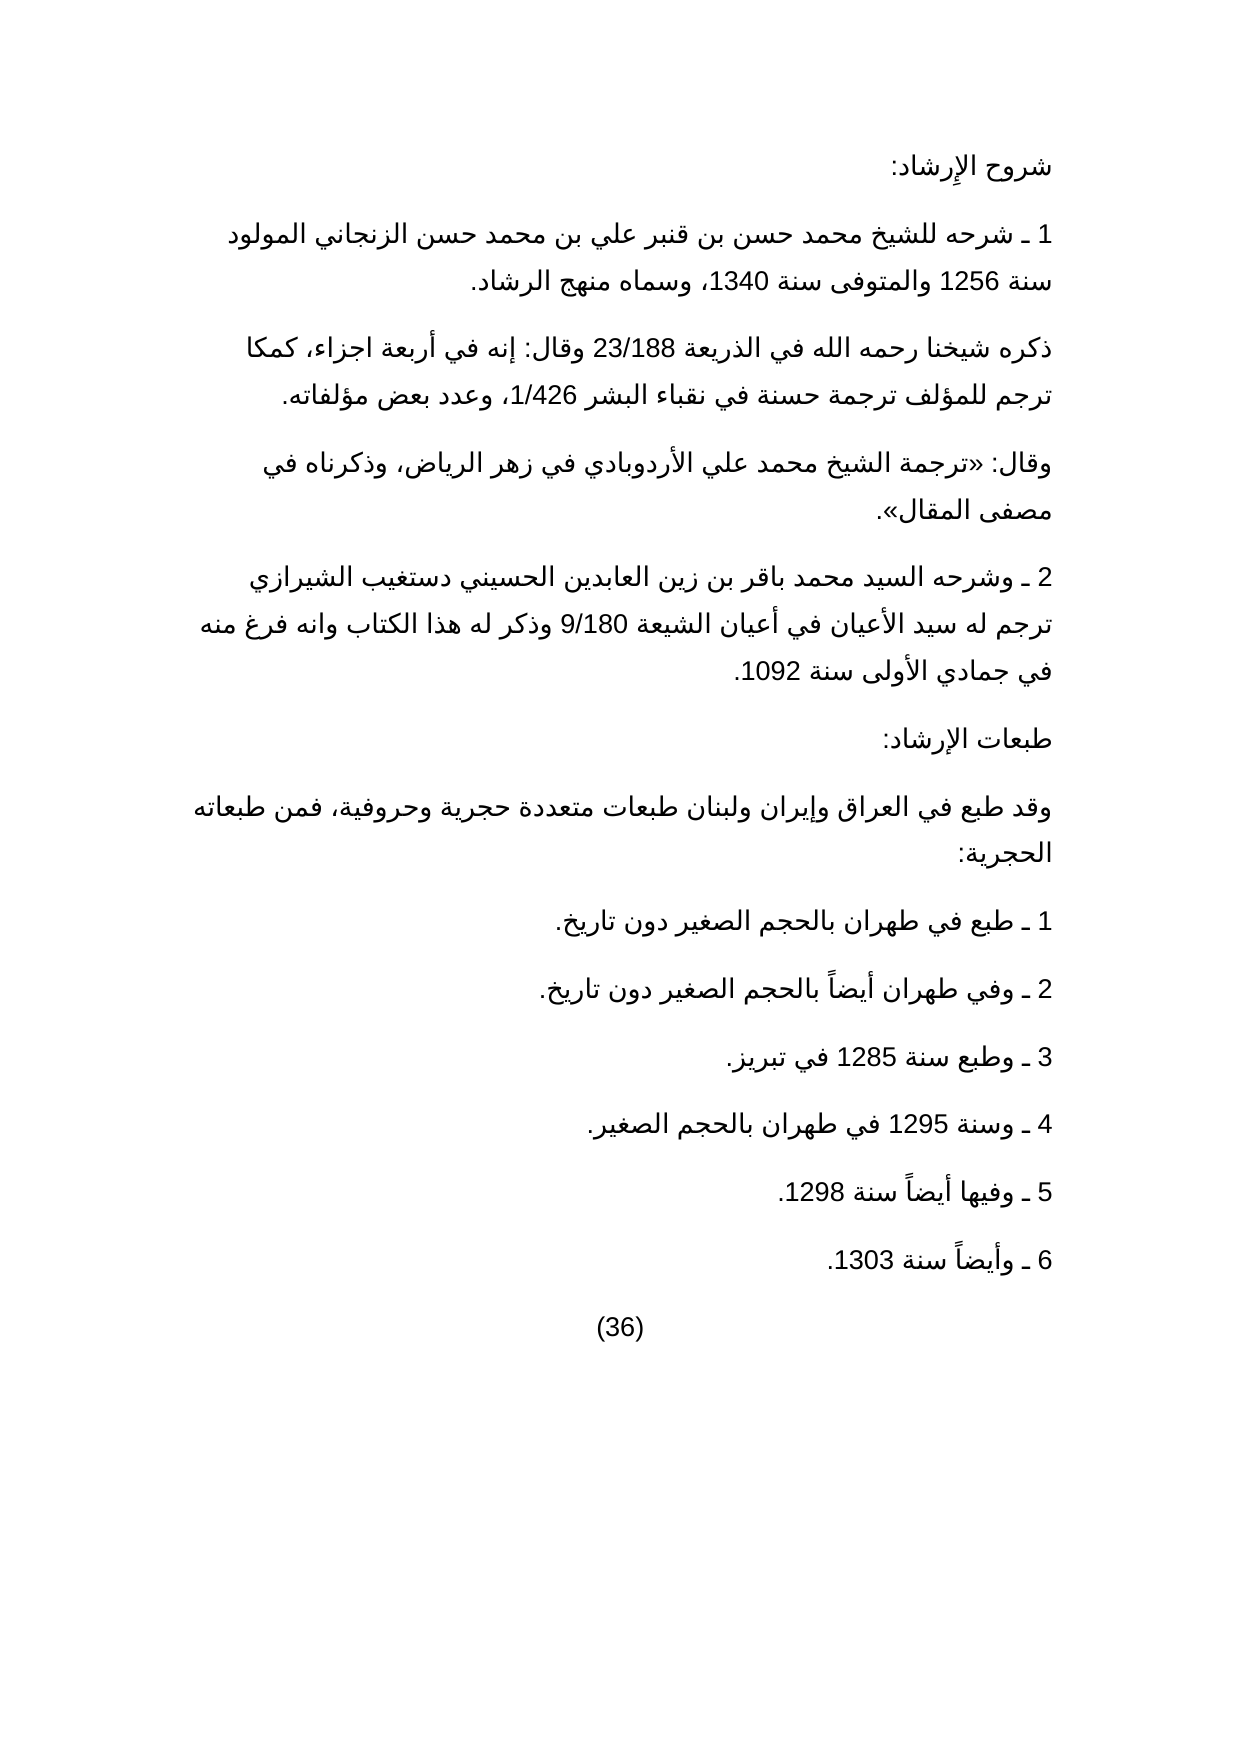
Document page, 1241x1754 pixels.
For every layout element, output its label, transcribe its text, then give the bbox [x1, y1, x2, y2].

text 3 ـ وطبع سنة 1285 في تبريز. [187, 1041, 1053, 1072]
text وقد طبع في العراق وإيران ولبنان طبعات متعددة حجرية وحروفية، فمن طبعاته الحجرية: [187, 791, 1053, 869]
text 1 ـ شرحه للشيخ محمد حسن بن قنبر علي بن محمد حسن الزنجاني المولود سنة 1256 والمتوفى سنة 1340، وسماه منهج الرشاد. [187, 218, 1053, 296]
text 4 ـ وسنة 1295 في طهران بالحجم الصغير. [187, 1108, 1053, 1139]
text طبعات الإرشاد: [187, 723, 1053, 754]
text 5 ـ وفيها أيضاً سنة 1298. [187, 1176, 1053, 1207]
text وقال: «ترجمة الشيخ محمد علي الأردوبادي في زهر الرياض، وذكرناه في مصفى المقال». [187, 447, 1053, 525]
text ذكره شيخنا رحمه الله في الذريعة 23/188 وقال: إنه في أربعة اجزاء، كمكا ترجم للمؤلف ترجمة حسنة في نقباء البشر 1/426، وعدد بعض مؤلفاته. [187, 332, 1053, 410]
text 2 ـ وشرحه السيد محمد باقر بن زين العابدين الحسيني دستغيب الشيرازي ترجم له سيد الأعيان في أعيان الشيعة 9/180 وذكر له هذا الكتاب وانه فرغ منه في جمادي الأولى سنة 1092. [187, 561, 1053, 686]
text 2 ـ وفي طهران أيضاً بالحجم الصغير دون تاريخ. [187, 973, 1053, 1004]
text (36) [187, 1311, 1053, 1343]
text 6 ـ وأيضاً سنة 1303. [187, 1244, 1053, 1275]
text شروح الإِرشاد: [187, 150, 1053, 181]
text 1 ـ طبع في طهران بالحجم الصغير دون تاريخ. [187, 905, 1053, 936]
